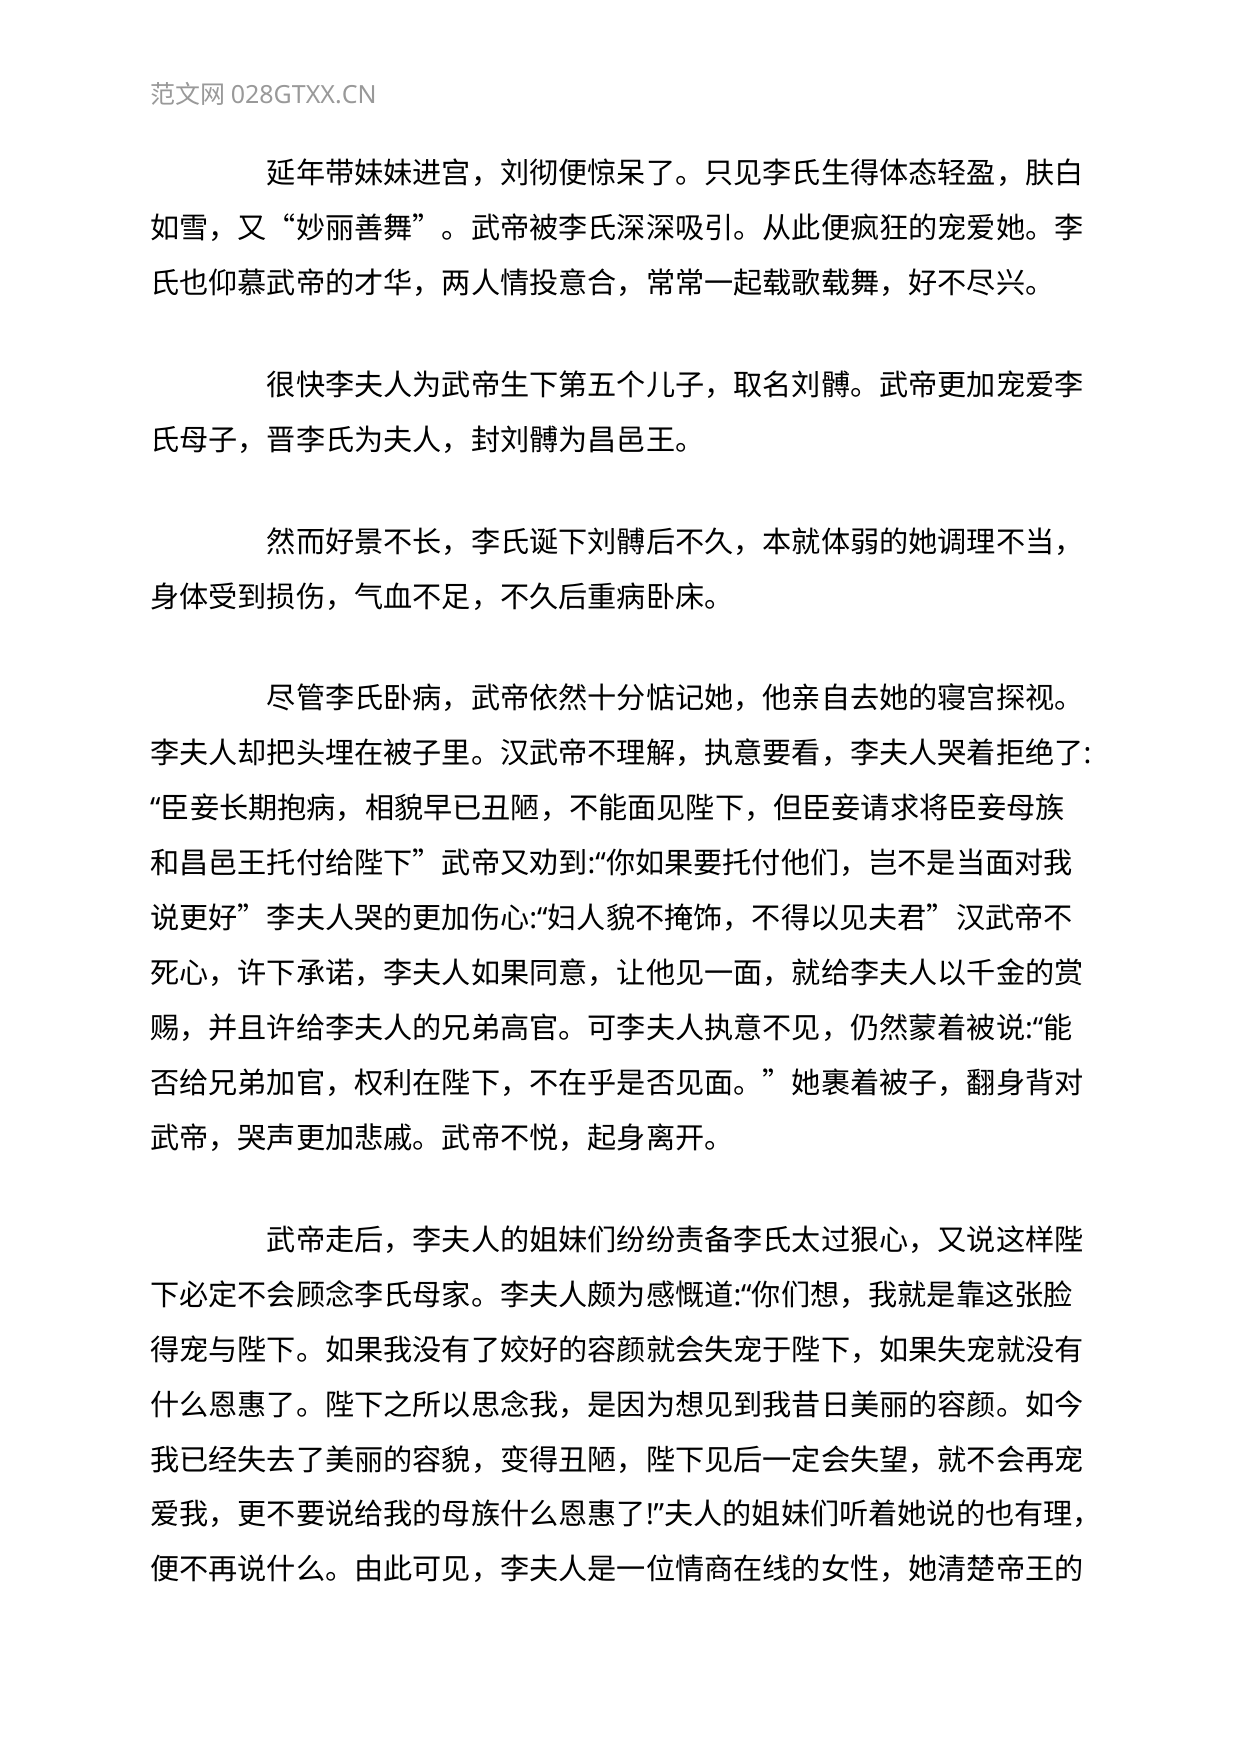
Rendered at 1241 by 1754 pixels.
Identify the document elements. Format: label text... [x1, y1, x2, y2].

text 然而好景不长，李氏诞下刘髆后不久，本就体弱的她调理不当，身体受到损伤，气血不足，不久后重病卧床。 [150, 518, 1090, 615]
text 延年带妹妹进宫，刘彻便惊呆了。只见李氏生得体态轻盈，肤白如雪，又“妙丽善舞”。武帝被李氏深深吸引。从此便疯狂的宠爱她。李氏也仰慕武帝的才华，两人情投意合，常常一起载歌载舞，好不尽兴。 [150, 150, 1090, 302]
text 很快李夫人为武帝生下第五个儿子，取名刘髆。武帝更加宠爱李氏母子，晋李氏为夫人，封刘髆为昌邑王。 [150, 362, 1090, 459]
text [150, 1216, 1090, 1588]
text 尽管李氏卧病，武帝依然十分惦记她，他亲自去她的寝宫探视。李夫人却把头埋在被子里。汉武帝不理解，执意要看，李夫人哭着拒绝了:“臣妾长期抱病，相貌早已丑陋，不能面见陛下，但臣妾请求将臣妾母族和昌邑王托付给陛下”武帝又劝到:“你如果要托付他们，岂不是当面对我说更好”李夫人哭的更加伤心:“妇人貌不掩饰，不得以见夫君”汉武帝不死心，许下承诺，李夫人如果同意，让他见一面，就给李夫人以千金的赏赐，并且许给李夫人的兄弟高官。可李夫人执意不见，仍然蒙着被说:“能否给兄弟加官，权利在陛下，不在乎是否见面。”她裹着被子，翻身背对武帝，哭声更加悲戚。武帝不悦，起身离开。 [150, 675, 1090, 1157]
